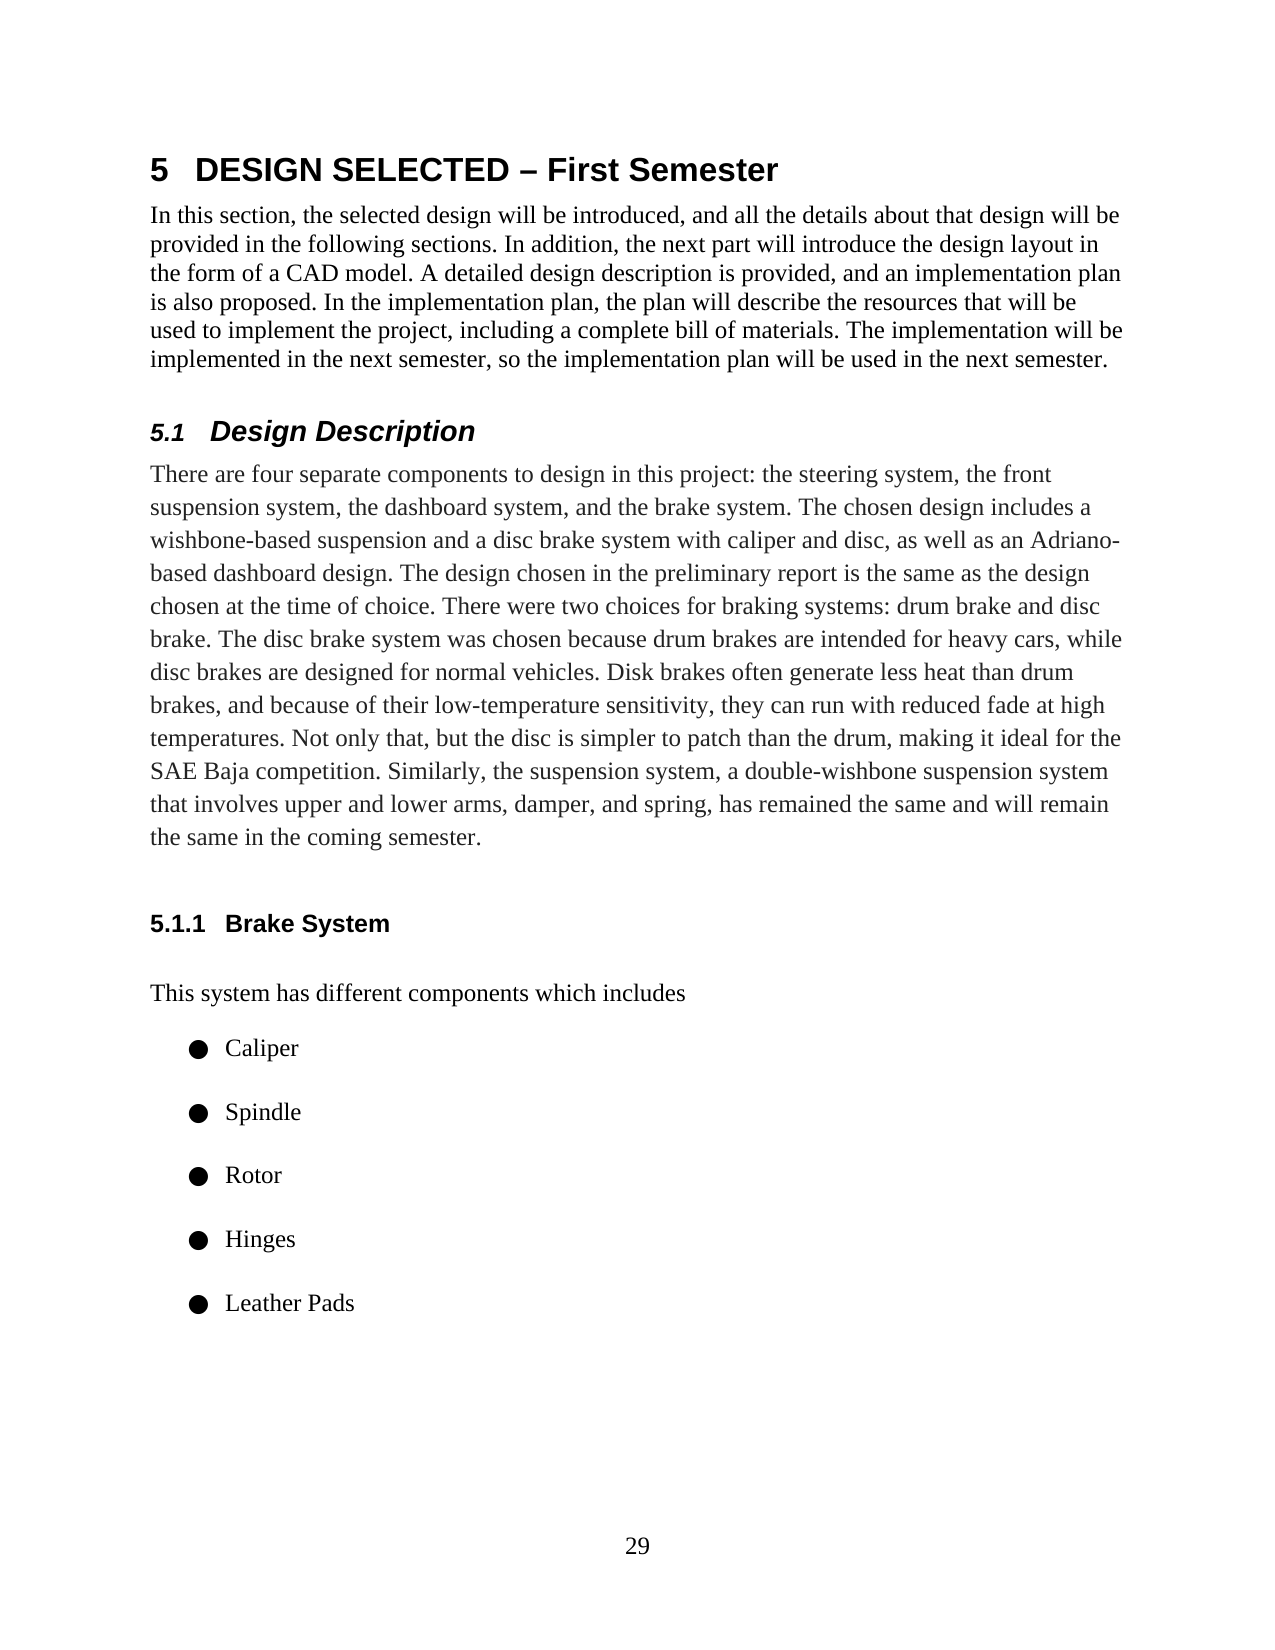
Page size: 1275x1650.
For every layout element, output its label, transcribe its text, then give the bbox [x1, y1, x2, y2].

subtitle Brake System [150, 909, 1125, 966]
text In this section, the selected design will be introduced, and all the details about that design will be provided in the following sections. In addition, the next part will introduce the design layout in the form of a CAD model. A detailed design description is provided, and an implementation plan is also proposed. In the implementation plan, the plan will describe the resources that will be used to implement the project, including a complete bill of materials. The implementation will be implemented in the next semester, so the implementation plan will be used in the next semester. [150, 200, 1125, 402]
subtitle DESIGN SELECTED – First Semester [150, 150, 1125, 188]
list Spindle [187, 1083, 1125, 1134]
subtitle Design Description [150, 414, 1125, 447]
list Rotor [187, 1147, 1125, 1198]
list Caliper [187, 1019, 1125, 1071]
text This system has different components which includes [150, 978, 1125, 1007]
list Leather Pads [187, 1274, 1125, 1326]
list Hinges [187, 1211, 1125, 1262]
text There are four separate components to design in this project: the steering system, the front suspension system, the dashboard system, and the brake system. The chosen design includes a wishbone-based suspension and a disc brake system with caliper and disc, as well as an Adriano-based dashboard design. The design chosen in the preliminary report is the same as the design chosen at the time of choice. There were two choices for braking systems: drum brake and disc brake. The disc brake system was chosen because drum brakes are intended for heavy cars, while disc brakes are designed for normal vehicles. Disk brakes often generate less heat than drum brakes, and because of their low-temperature sensitivity, they can run with reduced fade at high temperatures. Not only that, but the disc is simpler to patch than the drum, making it ideal for the SAE Baja competition. Similarly, the suspension system, a double-wishbone suspension system that involves upper and lower arms, damper, and spring, has remained the same and will remain the same in the coming semester. [150, 459, 1125, 851]
